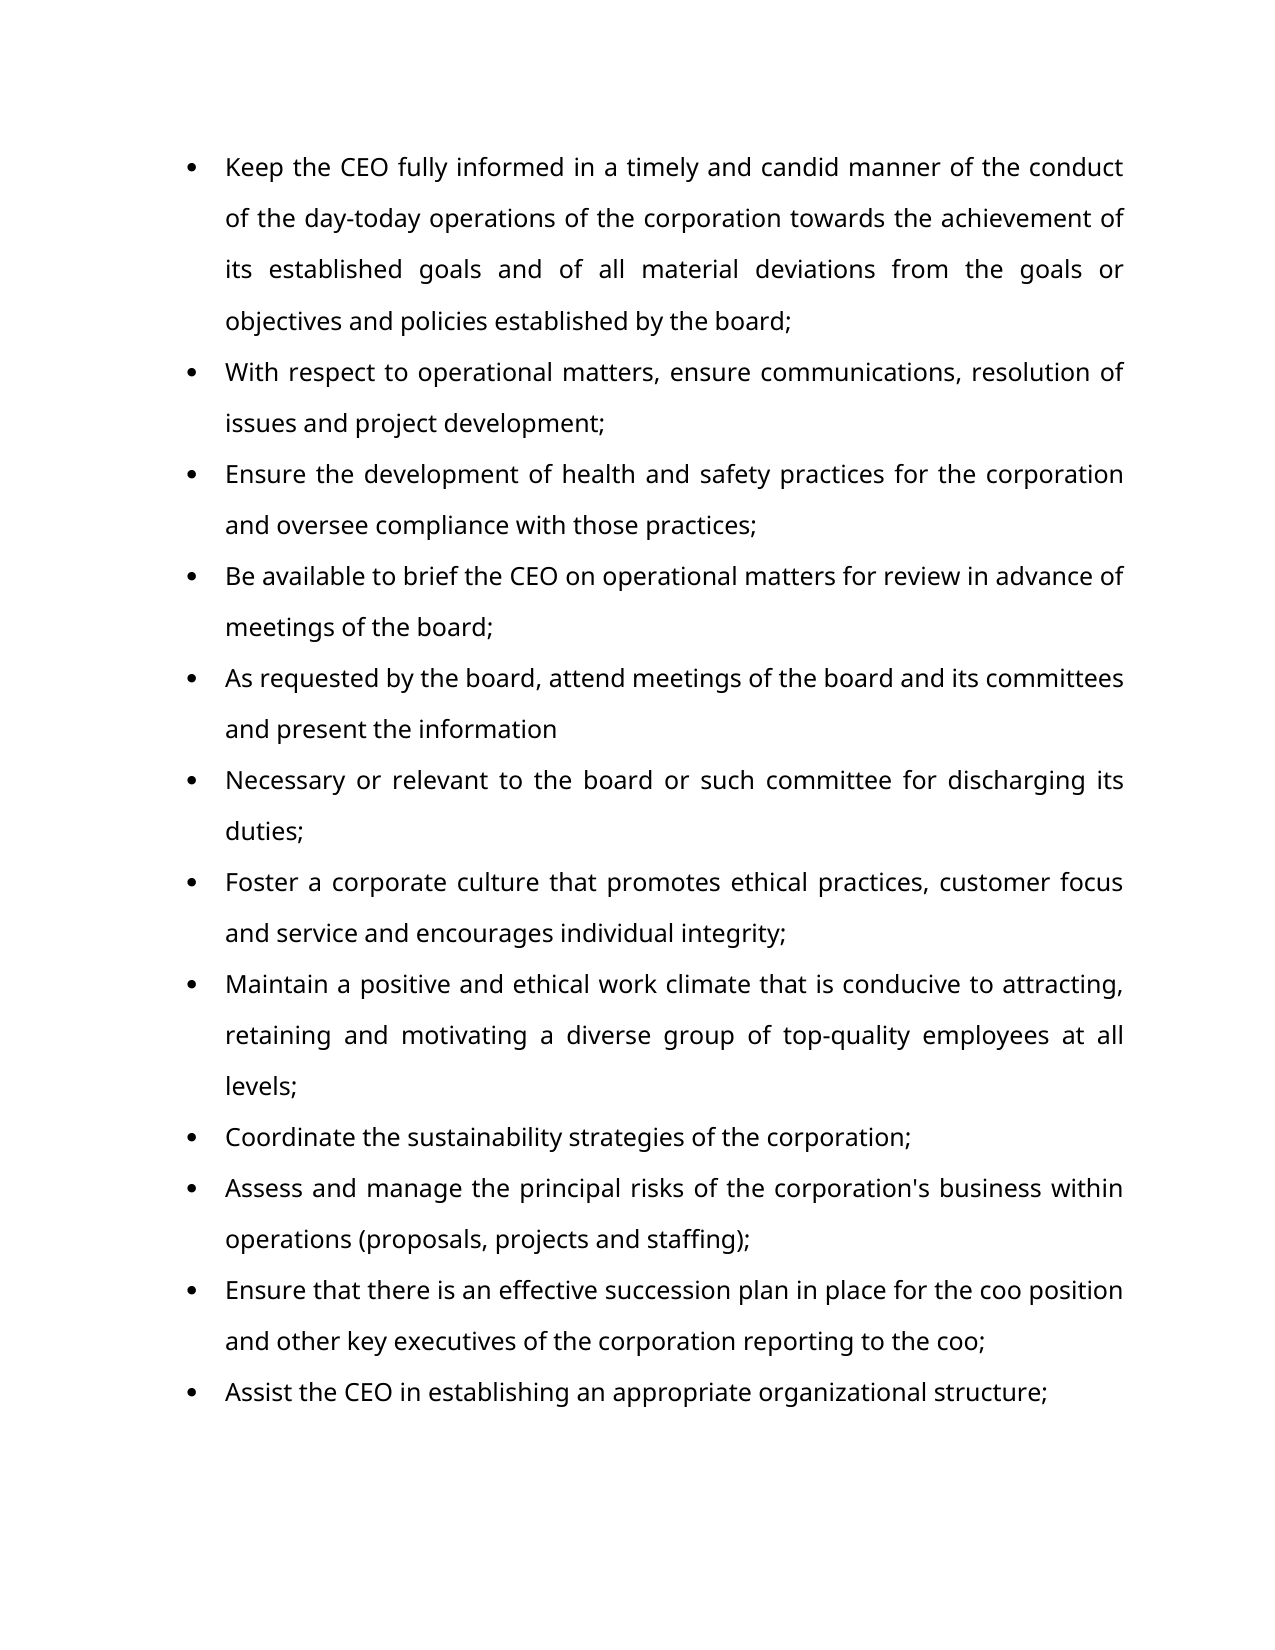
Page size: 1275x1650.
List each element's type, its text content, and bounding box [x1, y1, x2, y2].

list Necessary or relevant to the board or such committee for discharging its duties; [187, 762, 1125, 848]
list Be available to brief the CEO on operational matters for review in advance of meetings of the board; [187, 558, 1125, 643]
list Assist the CEO in establishing an appropriate organizational structure; [187, 1375, 1125, 1409]
list Maintain a positive and ethical work climate that is conducive to attracting, retaining and motivating a diverse group of top-quality employees at all levels; [187, 967, 1125, 1103]
list As requested by the board, attend meetings of the board and its committees and present the information [187, 660, 1125, 746]
list Ensure the development of health and safety practices for the corporation and oversee compliance with those practices; [187, 456, 1125, 541]
list Ensure that there is an effective succession plan in place for the coo position and other key executives of the corporation reporting to the coo; [187, 1273, 1125, 1358]
list Assess and manage the principal risks of the corporation's business within operations (proposals, projects and staffing); [187, 1171, 1125, 1256]
list Keep the CEO fully informed in a timely and candid manner of the conduct of the day-today operations of the corporation towards the achievement of its established goals and of all material deviations from the goals or objectives and policies established by the board; [187, 150, 1125, 337]
list With respect to operational matters, ensure communications, resolution of issues and project development; [187, 354, 1125, 439]
list Foster a corporate culture that promotes ethical practices, customer focus and service and encourages individual integrity; [187, 864, 1125, 950]
list Coordinate the sustainability strategies of the corporation; [187, 1120, 1125, 1154]
